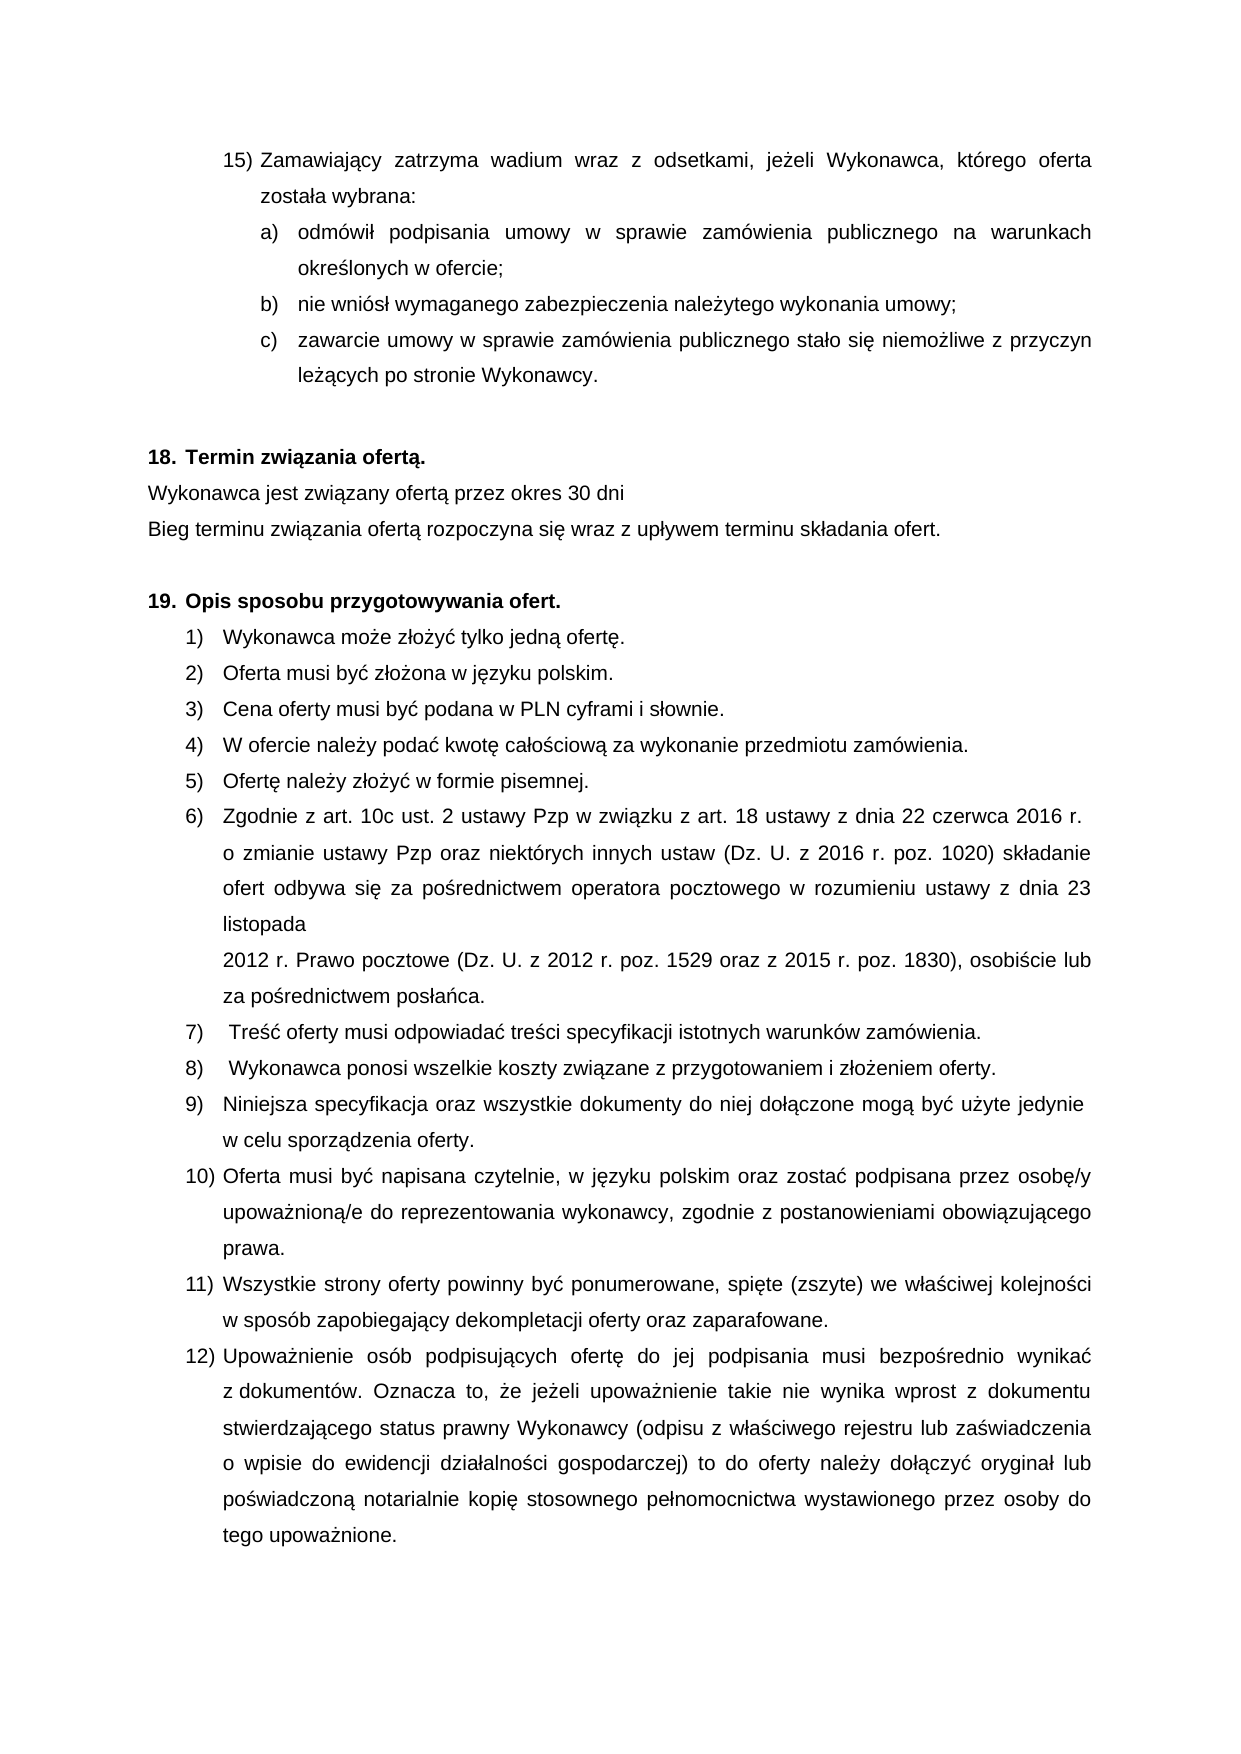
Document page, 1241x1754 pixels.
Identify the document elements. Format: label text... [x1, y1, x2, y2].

list Wykonawca ponosi wszelkie koszty związane z przygotowaniem i złożeniem oferty. [185, 1056, 1092, 1080]
list Ofertę należy złożyć w formie pisemnej. [185, 768, 1092, 792]
list Wszystkie strony oferty powinny być ponumerowane, spięte (zszyte) we właściwej kolejności w sposób zapobiegający dekompletacji oferty oraz zaparafowane. [185, 1272, 1092, 1331]
list Niniejsza specyfikacja oraz wszystkie dokumenty do niej dołączone mogą być użyte jedynie w celu sporządzenia oferty. [185, 1092, 1092, 1152]
list Opis sposobu przygotowywania ofert. [148, 589, 1092, 613]
list Oferta musi być złożona w języku polskim. [185, 661, 1092, 684]
list zawarcie umowy w sprawie zamówienia publicznego stało się niemożliwe z przyczyn leżących po stronie Wykonawcy. [260, 327, 1092, 387]
list Oferta musi być napisana czytelnie, w języku polskim oraz zostać podpisana przez osobę/y upoważnioną/e do reprezentowania wykonawcy, zgodnie z postanowieniami obowiązującego prawa. [185, 1164, 1092, 1259]
list Wykonawca może złożyć tylko jedną ofertę. [185, 625, 1092, 649]
list W ofercie należy podać kwotę całościową za wykonanie przedmiotu zamówienia. [185, 732, 1092, 756]
list Zamawiający zatrzyma wadium wraz z odsetkami, jeżeli Wykonawca, którego oferta została wybrana: [223, 148, 1092, 208]
text Wykonawca jest związany ofertą przez okres 30 dni [148, 481, 1092, 505]
list Treść oferty musi odpowiadać treści specyfikacji istotnych warunków zamówienia. [185, 1020, 1092, 1044]
list Zgodnie z art. 10c ust. 2 ustawy Pzp w związku z art. 18 ustawy z dnia 22 czerwca 2016 r. o zmianie ustawy Pzp oraz niektórych innych ustaw (Dz. U. z 2016 r. poz. 1020) składanie ofert odbywa się za pośrednictwem operatora pocztowego w rozumieniu ustawy z dnia 23 listopada 2012 r. Prawo pocztowe (Dz. U. z 2012 r. poz. 1529 oraz z 2015 r. poz. 1830), osobiście lub za pośrednictwem posłańca. [185, 804, 1092, 1008]
list nie wniósł wymaganego zabezpieczenia należytego wykonania umowy; [260, 291, 1092, 315]
list Cena oferty musi być podana w PLN cyframi i słownie. [185, 697, 1092, 721]
list Upoważnienie osób podpisujących ofertę do jej podpisania musi bezpośrednio wynikać z dokumentów. Oznacza to, że jeżeli upoważnienie takie nie wynika wprost z dokumentu stwierdzającego status prawny Wykonawcy (odpisu z właściwego rejestru lub zaświadczenia o wpisie do ewidencji działalności gospodarczej) to do oferty należy dołączyć oryginał lub poświadczoną notarialnie kopię stosownego pełnomocnictwa wystawionego przez osoby do tego upoważnione. [185, 1343, 1092, 1547]
text Bieg terminu związania ofertą rozpoczyna się wraz z upływem terminu składania ofert. [148, 517, 1092, 541]
list Termin związania ofertą. [148, 445, 1092, 469]
list odmówił podpisania umowy w sprawie zamówienia publicznego na warunkach określonych w ofercie; [260, 219, 1092, 279]
